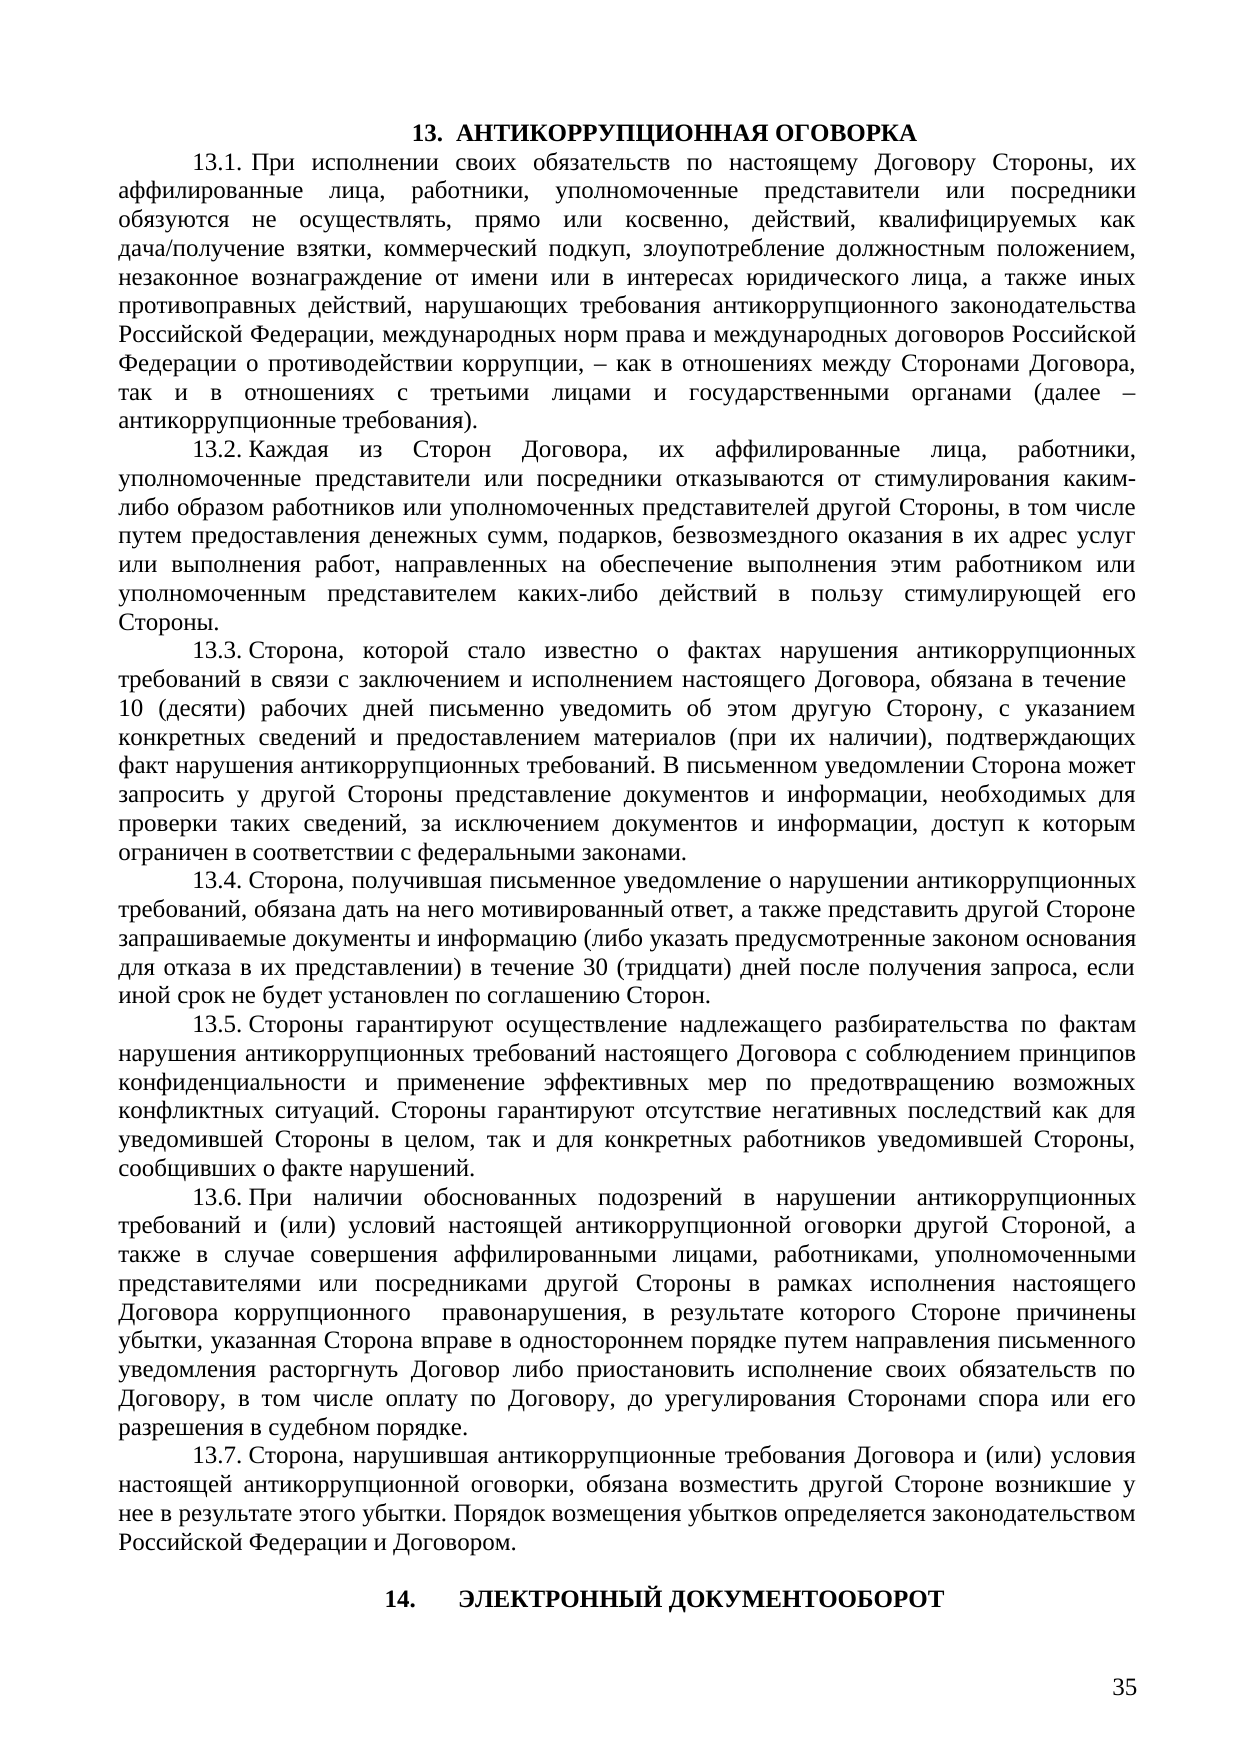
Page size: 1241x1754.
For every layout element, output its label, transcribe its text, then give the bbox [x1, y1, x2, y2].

text 13.1. При исполнении своих обязательств по настоящему Договору Стороны, их аффилированные лица, работники, уполномоченные представители или посредники обязуются не осуществлять, прямо или косвенно, действий, квалифицируемых как дача/получение взятки, коммерческий подкуп, злоупотребление должностным положением, незаконное вознаграждение от имени или в интересах юридического лица, а также иных противоправных действий, нарушающих требования антикоррупционного законодательства Российской Федерации, международных норм права и международных договоров Российской Федерации о противодействии коррупции, – как в отношениях между Сторонами Договора, так и в отношениях с третьими лицами и государственными органами (далее – антикоррупционные требования). [118, 147, 1137, 434]
text 13.4. Сторона, получившая письменное уведомление о нарушении антикоррупционных требований, обязана дать на него мотивированный ответ, а также представить другой Стороне запрашиваемые документы и информацию (либо указать предусмотренные законом основания для отказа в их представлении) в течение 30 (тридцати) дней после получения запроса, если иной срок не будет установлен по соглашению Сторон. [118, 866, 1137, 1009]
text 13.2. Каждая из Сторон Договора, их аффилированные лица, работники, уполномоченные представители или посредники отказываются от стимулирования каким-либо образом работников или уполномоченных представителей другой Стороны, в том числе путем предоставления денежных сумм, подарков, безвозмездного оказания в их адрес услуг или выполнения работ, направленных на обеспечение выполнения этим работником или уполномоченным представителем каких-либо действий в пользу стимулирующей его Стороны. [118, 434, 1137, 636]
list АНТИКОРРУПЦИОННАЯ ОГОВОРКА [118, 118, 1137, 147]
text 13.5. Стороны гарантируют осуществление надлежащего разбирательства по фактам нарушения антикоррупционных требований настоящего Договора с соблюдением принципов конфиденциальности и применение эффективных мер по предотвращению возможных конфликтных ситуаций. Стороны гарантируют отсутствие негативных последствий как для уведомившей Стороны в целом, так и для конкретных работников уведомившей Стороны, сообщивших о факте нарушений. [118, 1009, 1137, 1182]
text 13.3. Сторона, которой стало известно о фактах нарушения антикоррупционных требований в связи с заключением и исполнением настоящего Договора, обязана в течение 10 (десяти) рабочих дней письменно уведомить об этом другую Сторону, с указанием конкретных сведений и предоставлением материалов (при их наличии), подтверждающих факт нарушения антикоррупционных требований. В письменном уведомлении Сторона может запросить у другой Стороны представление документов и информации, необходимых для проверки таких сведений, за исключением документов и информации, доступ к которым ограничен в соответствии с федеральными законами. [118, 636, 1137, 866]
text 13.6. При наличии обоснованных подозрений в нарушении антикоррупционных требований и (или) условий настоящей антикоррупционной оговорки другой Стороной, а также в случае совершения аффилированными лицами, работниками, уполномоченными представителями или посредниками другой Стороны в рамках исполнения настоящего Договора коррупционного правонарушения, в результате которого Стороне причинены убытки, указанная Сторона вправе в одностороннем порядке путем направления письменного уведомления расторгнуть Договор либо приостановить исполнение своих обязательств по Договору, в том числе оплату по Договору, до урегулирования Сторонами спора или его разрешения в судебном порядке. [118, 1182, 1137, 1441]
text 13.7. Сторона, нарушившая антикоррупционные требования Договора и (или) условия настоящей антикоррупционной оговорки, обязана возместить другой Стороне возникшие у нее в результате этого убытки. Порядок возмещения убытков определяется законодательством Российской Федерации и Договором. [118, 1441, 1137, 1556]
list ЭЛЕКТРОННЫЙ ДОКУМЕНТООБОРОТ [118, 1584, 1137, 1613]
